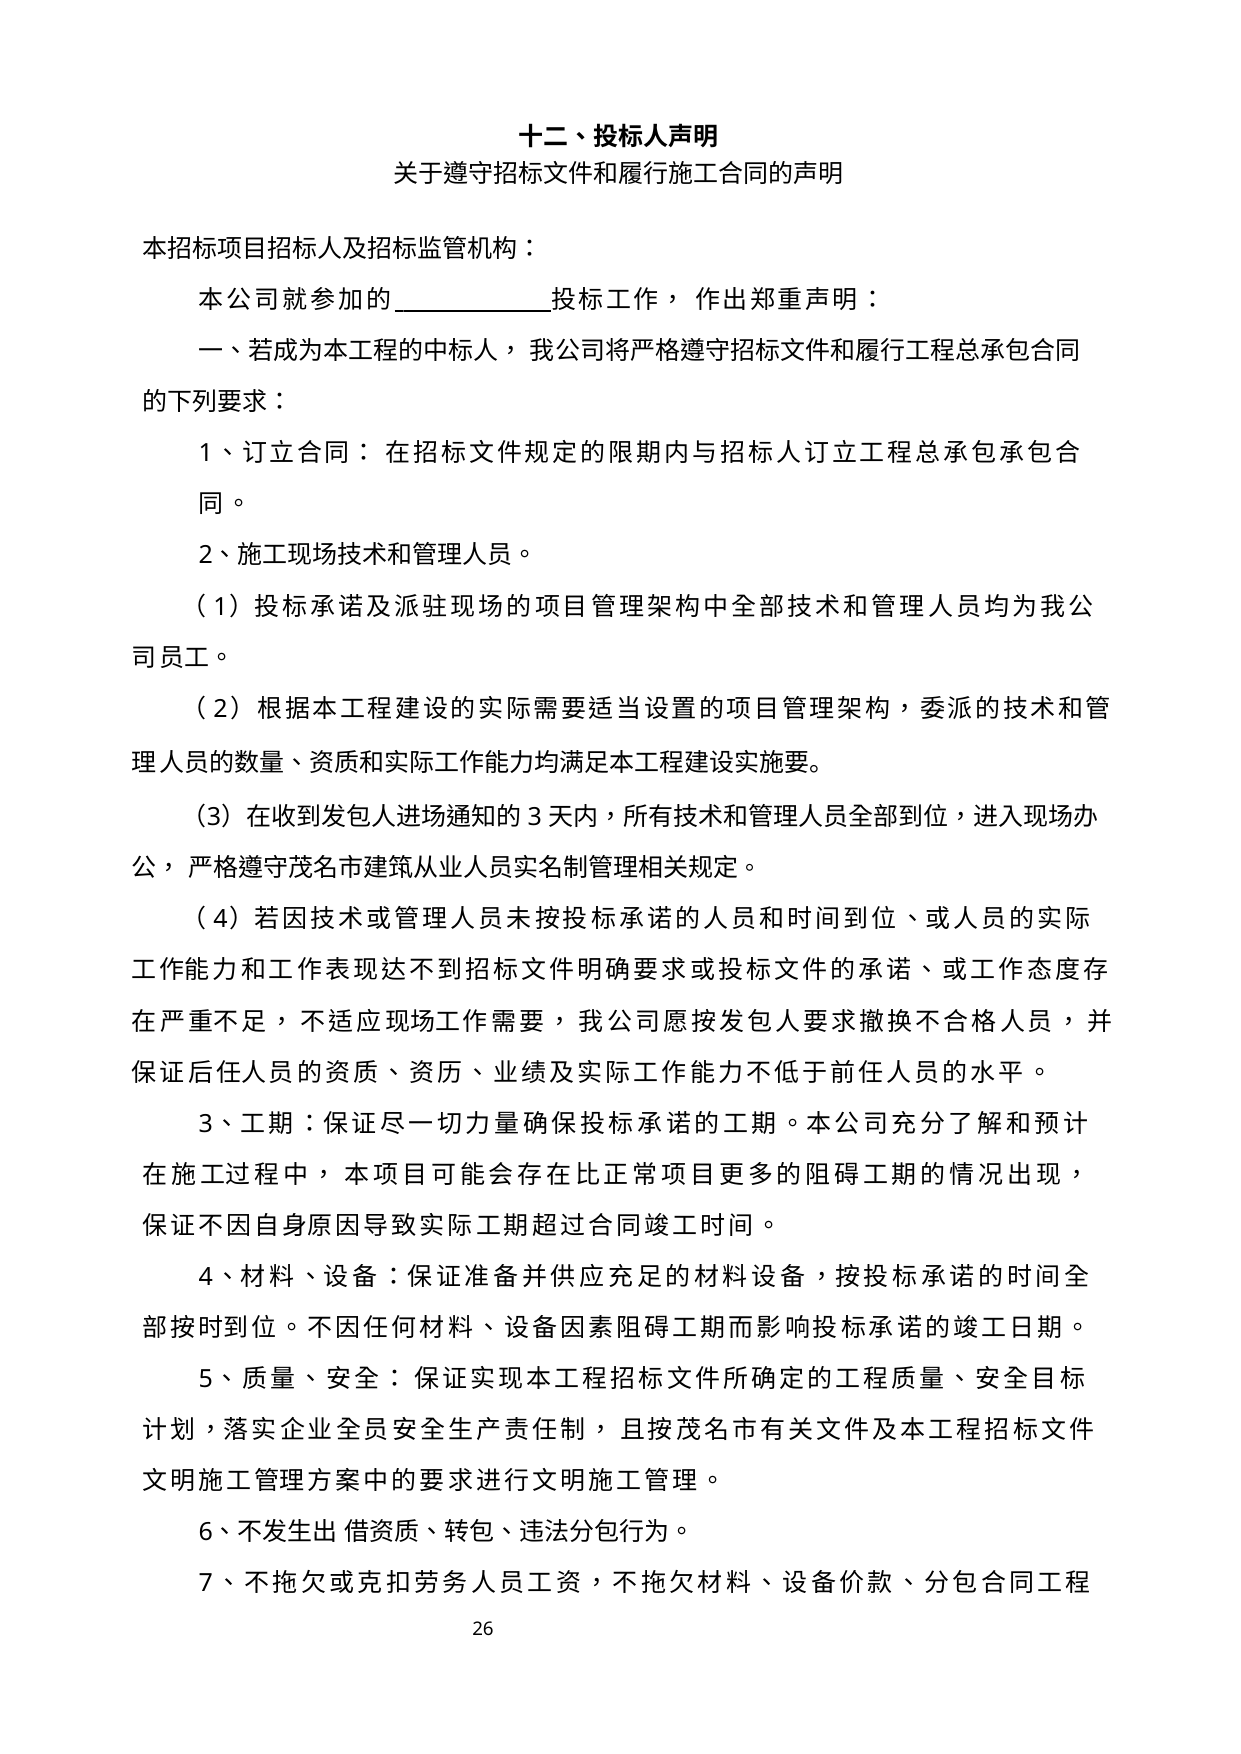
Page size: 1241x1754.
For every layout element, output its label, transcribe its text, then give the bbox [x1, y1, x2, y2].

text 3、工期：保证尽一切力量确保投标承诺的工期。本公司充分了解和预计在施工过程中， 本项目可能会存在比正常项目更多的阻碍工期的情况出现， 保证不因自身原因导致实际工期超过合同竣工时间。 [142, 1105, 1091, 1241]
text 4、材料、设备：保证准备并供应充足的材料设备，按投标承诺的时间全部按时到位。不因任何材料、设备因素阻碍工期而影响投标承诺的竣工日期。 [142, 1258, 1091, 1343]
text 一、若成为本工程的中标人， 我公司将严格遵守招标文件和履行工程总承包合同的下列要求： [142, 333, 1088, 418]
text （ 2）根据本工程建设的实际需要适当设置的项目管理架构，委派的技术和管理人员的数量、资质和实际工作能力均满足本工程建设实施要。 [132, 690, 1113, 779]
text 2、施工现场技术和管理人员。 [198, 537, 1113, 571]
text 5、质量、安全： 保证实现本工程招标文件所确定的工程质量、安全目标计划，落实企业全员安全生产责任制， 且按茂名市有关文件及本工程招标文件文明施工管理方案中的要求进行文明施工管理。 [142, 1361, 1102, 1497]
text 本公司就参加的 投标工作， 作出郑重声明： [198, 282, 1113, 316]
text 本招标项目招标人及招标监管机构： [142, 231, 1113, 265]
text （ 1）投标承诺及派驻现场的项目管理架构中全部技术和管理人员均为我公司员工。 [132, 588, 1113, 673]
subtitle 十二、投标人声明 [182, 119, 1053, 153]
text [142, 1565, 1091, 1599]
text （ 4）若因技术或管理人员未按投标承诺的人员和时间到位、或人员的实际工作能力和工作表现达不到招标文件明确要求或投标文件的承诺、或工作态度存在严重不足， 不适应现场工作需要， 我公司愿按发包人要求撤换不合格人员， 并保证后任人员的资质、资历、业绩及实际工作能力不低于前任人员的水平。 [132, 901, 1113, 1088]
text 1、订立合同： 在招标文件规定的限期内与招标人订立工程总承包承包合同。 [198, 435, 1113, 520]
subtitle 关于遵守招标文件和履行施工合同的声明 [182, 156, 1053, 190]
text （3）在收到发包人进场通知的 3 天内，所有技术和管理人员全部到位，进入现场办公， 严格遵守茂名市建筑从业人员实名制管理相关规定。 [132, 797, 1113, 884]
text 6、不发生出 借资质、转包、违法分包行为。 [198, 1514, 1113, 1548]
